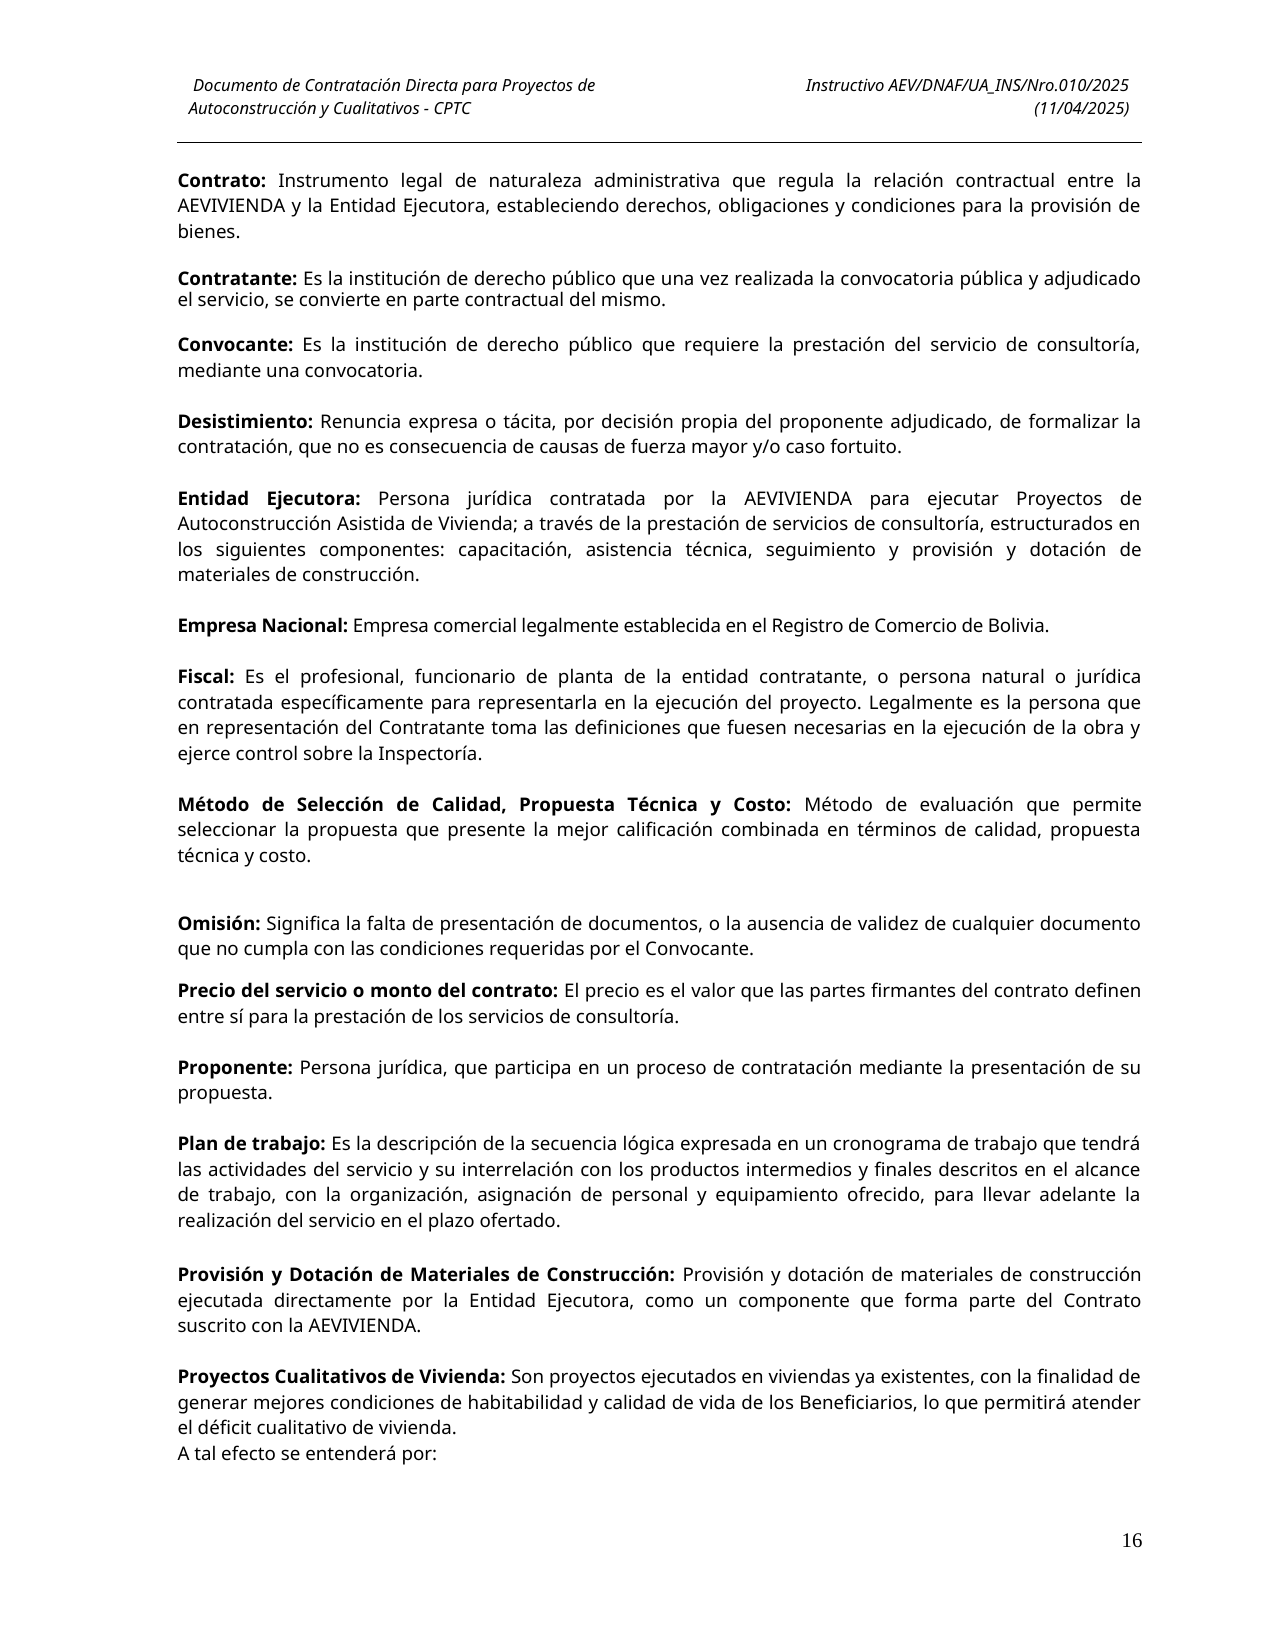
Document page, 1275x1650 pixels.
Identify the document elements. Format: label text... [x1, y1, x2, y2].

text Plan de trabajo: Es la descripción de la secuencia lógica expresada en un cronograma de trabajo que tendrá las actividades del servicio y su interrelación con los productos intermedios y finales descritos en el alcance de trabajo, con la organización, asignación de personal y equipamiento ofrecido, para llevar adelante la realización del servicio en el plazo ofertado. [177, 1131, 1142, 1233]
text Contrato: Instrumento legal de naturaleza administrativa que regula la relación contractual entre la AEVIVIENDA y la Entidad Ejecutora, estableciendo derechos, obligaciones y condiciones para la provisión de bienes. [177, 167, 1142, 244]
text Omisión: Significa la falta de presentación de documentos, o la ausencia de validez de cualquier documento que no cumpla con las condiciones requeridas por el Convocante. [177, 910, 1142, 961]
text Proyectos Cualitativos de Vivienda: Son proyectos ejecutados en viviendas ya existentes, con la finalidad de generar mejores condiciones de habitabilidad y calidad de vida de los Beneficiarios, lo que permitirá atender el déficit cualitativo de vivienda. [177, 1363, 1142, 1440]
text Provisión y Dotación de Materiales de Construcción: Provisión y dotación de materiales de construcción ejecutada directamente por la Entidad Ejecutora, como un componente que forma parte del Contrato suscrito con la AEVIVIENDA. [177, 1261, 1142, 1338]
text Proponente: Persona jurídica, que participa en un proceso de contratación mediante la presentación de su propuesta. [177, 1054, 1142, 1105]
text Entidad Ejecutora: Persona jurídica contratada por la AEVIVIENDA para ejecutar Proyectos de Autoconstrucción Asistida de Vivienda; a través de la prestación de servicios de consultoría, estructurados en los siguientes componentes: capacitación, asistencia técnica, seguimiento y provisión y dotación de materiales de construcción. [177, 485, 1142, 587]
text Método de Selección de Calidad, Propuesta Técnica y Costo: Método de evaluación que permite seleccionar la propuesta que presente la mejor calificación combinada en términos de calidad, propuesta técnica y costo. [177, 791, 1142, 868]
text Fiscal: Es el profesional, funcionario de planta de la entidad contratante, o persona natural o jurídica contratada específicamente para representarla en la ejecución del proyecto. Legalmente es la persona que en representación del Contratante toma las definiciones que fuesen necesarias en la ejecución de la obra y ejerce control sobre la Inspectoría. [177, 663, 1142, 766]
text Empresa Nacional: Empresa comercial legalmente establecida en el Registro de Comercio de Bolivia. [177, 612, 1142, 638]
text Convocante: Es la institución de derecho público que requiere la prestación del servicio de consultoría, mediante una convocatoria. [177, 332, 1142, 383]
text Contratante: Es la institución de derecho público que una vez realizada la convocatoria pública y adjudicado el servicio, se convierte en parte contractual del mismo. [177, 269, 1142, 311]
text Desistimiento: Renuncia expresa o tácita, por decisión propia del proponente adjudicado, de formalizar la contratación, que no es consecuencia de causas de fuerza mayor y/o caso fortuito. [177, 408, 1142, 459]
text Precio del servicio o monto del contrato: El precio es el valor que las partes firmantes del contrato definen entre sí para la prestación de los servicios de consultoría. [177, 977, 1142, 1028]
text A tal efecto se entenderá por: [177, 1440, 1142, 1466]
